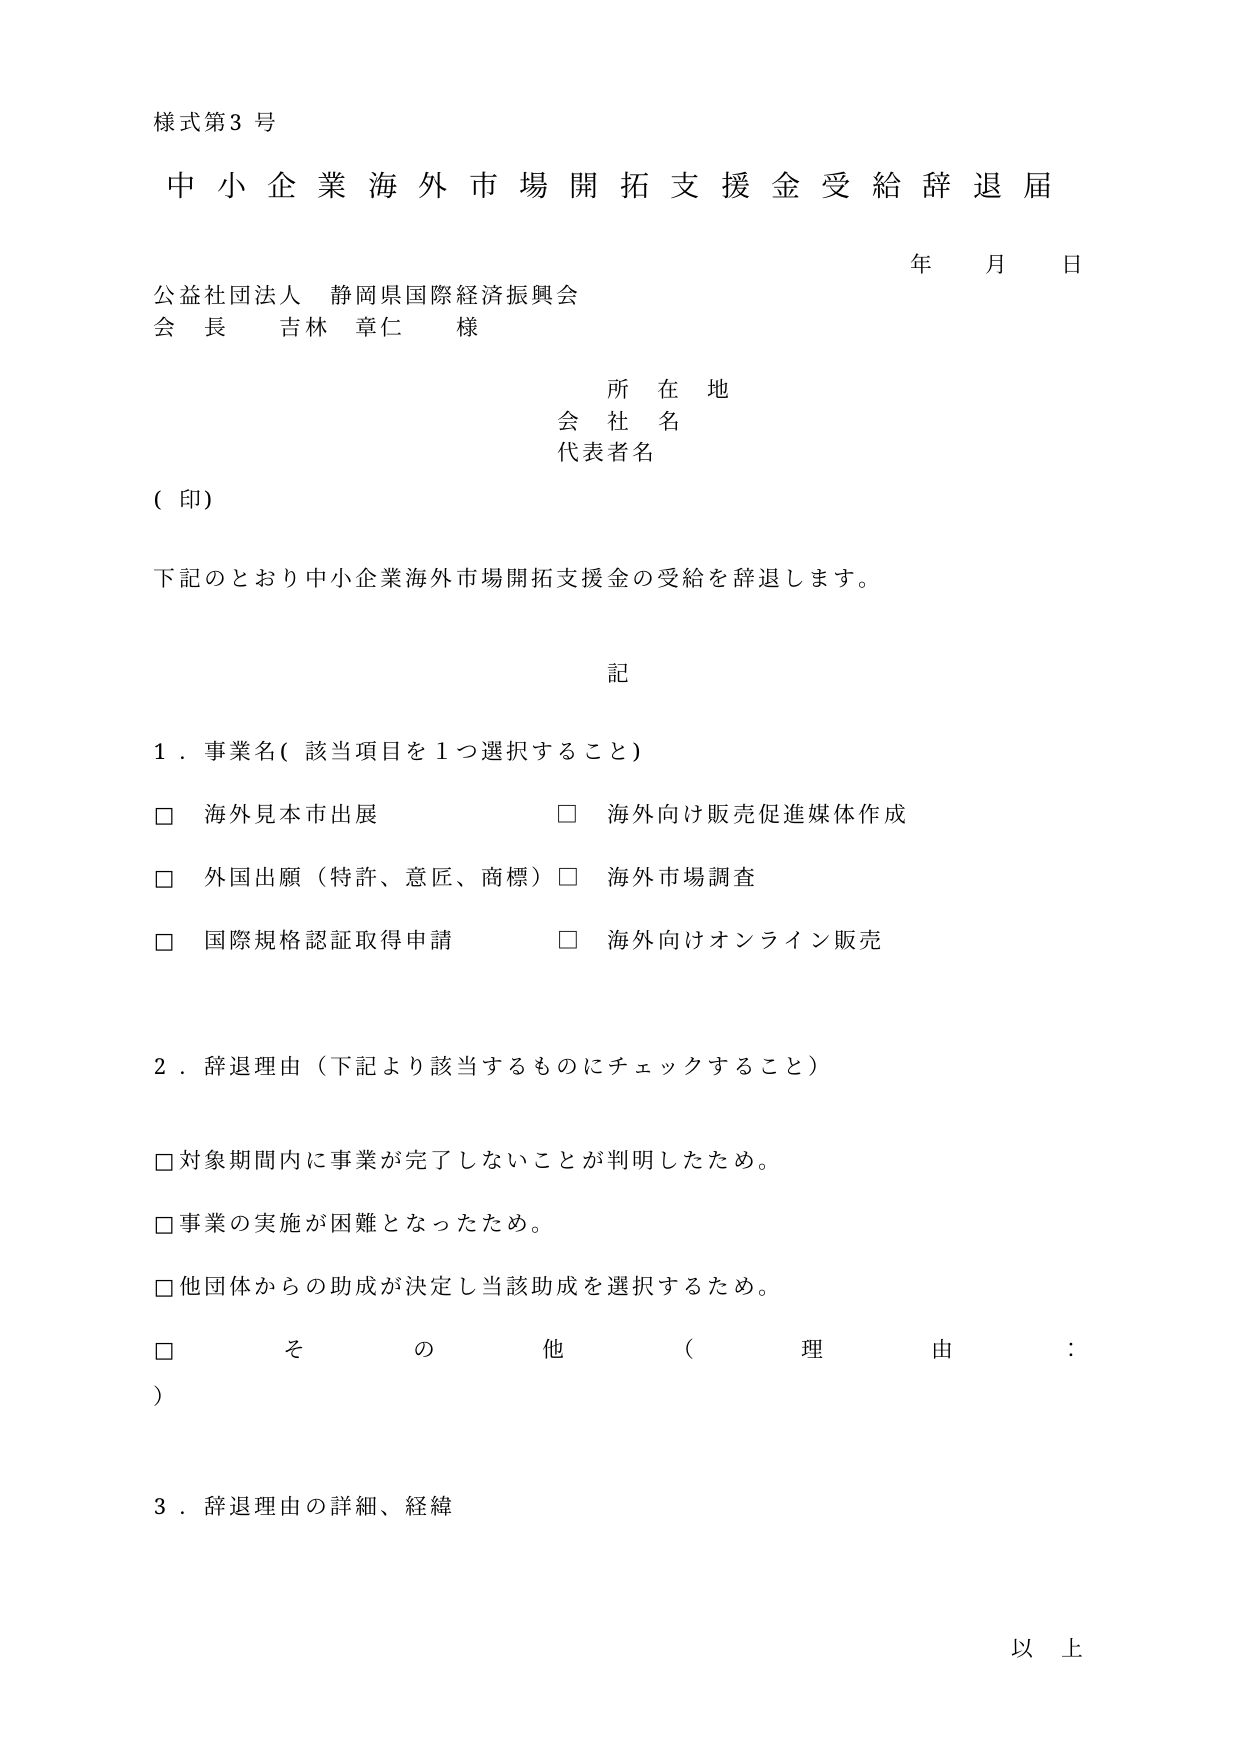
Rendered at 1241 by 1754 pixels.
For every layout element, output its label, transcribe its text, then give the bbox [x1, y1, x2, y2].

text □事業の実施が困難となったため。 [154, 1191, 1086, 1253]
text □ 国際規格認証取得申請 □ 海外向けオンライン販売 [154, 907, 1086, 970]
text 1．事業名(該当項目を１つ選択すること) [154, 719, 1086, 782]
text □その他（理由： ） [154, 1316, 1086, 1411]
text 以 上 [154, 1631, 1086, 1662]
text 中小企業海外市場開拓支援金受給辞退届 [154, 152, 1086, 215]
text 代表者名 (印) [154, 436, 1086, 530]
text 2．辞退理由（下記より該当するものにチェックすること） [154, 1033, 1086, 1096]
text □ 海外見本市出展 □ 海外向け販売促進媒体作成 [154, 782, 1086, 844]
text 所 在 地 [154, 373, 1086, 404]
text □対象期間内に事業が完了しないことが判明したため。 [154, 1128, 1086, 1191]
text □ 外国出願（特許、意匠、商標）□ 海外市場調査 [154, 844, 1086, 907]
text 様式第3号 [154, 89, 1086, 152]
text 3．辞退理由の詳細、経緯 [154, 1474, 1086, 1537]
text 公益社団法人 静岡県国際経済振興会 [154, 278, 1086, 310]
text 記 [154, 656, 1086, 687]
text □他団体からの助成が決定し当該助成を選択するため。 [154, 1253, 1086, 1316]
text 下記のとおり中小企業海外市場開拓支援金の受給を辞退します。 [154, 561, 1086, 593]
text 年 月 日 [154, 247, 1086, 278]
text 会 社 名 [154, 404, 1086, 436]
text 会 長 吉林 章仁 様 [154, 310, 1086, 341]
